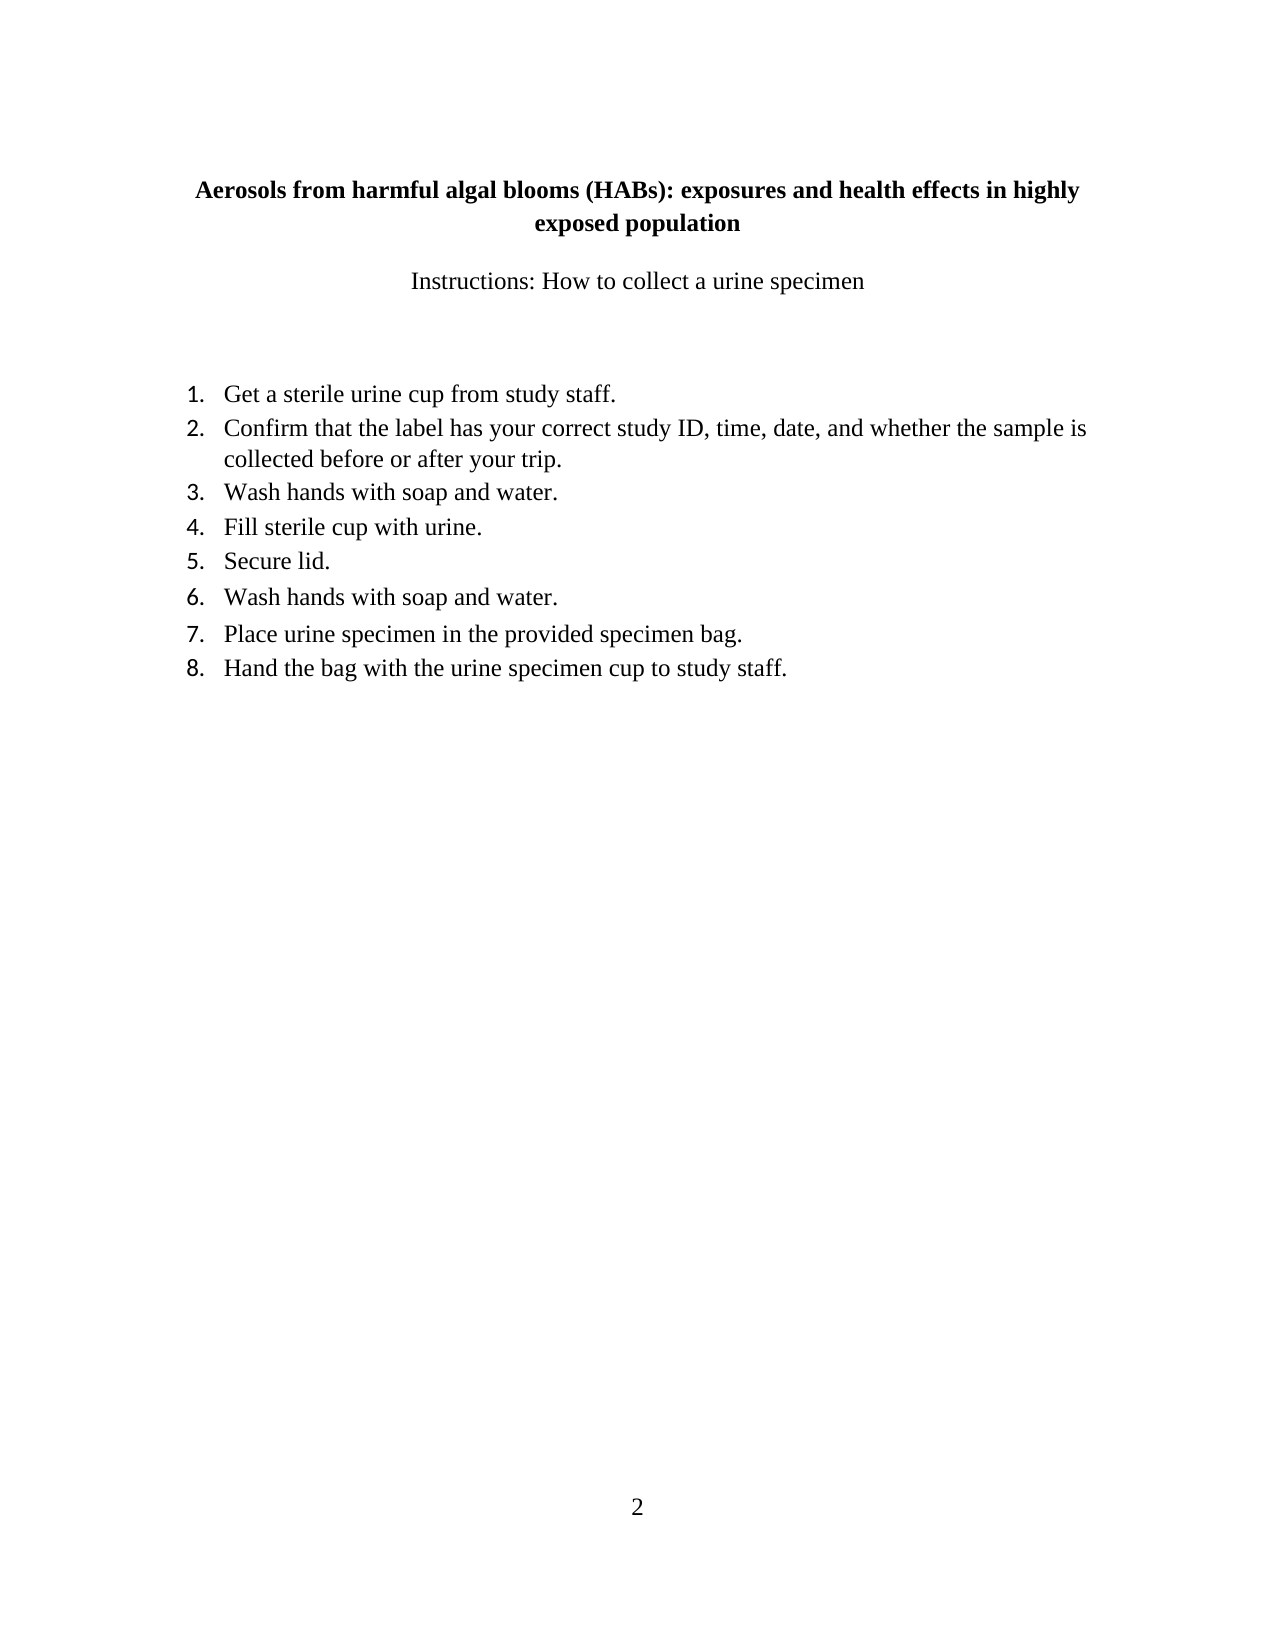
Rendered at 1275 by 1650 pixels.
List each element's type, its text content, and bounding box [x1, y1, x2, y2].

list Get a sterile urine cup from study staff. [186, 378, 1125, 408]
text Aerosols from harmful algal blooms (HABs): exposures and health effects in highly exposed population [150, 175, 1125, 237]
list Hand the bag with the urine specimen cup to study staff. [186, 652, 1125, 683]
list Wash hands with soap and water. [186, 582, 1125, 612]
list Secure lid. [186, 545, 1125, 575]
text Instructions: How to collect a urine specimen [150, 266, 1125, 295]
list Confirm that the label has your correct study ID, time, date, and whether the sample is collected before or after your trip. [186, 412, 1125, 473]
list Place urine specimen in the provided specimen bag. [186, 618, 1125, 649]
list Wash hands with soap and water. [186, 476, 1125, 507]
list Fill sterile cup with urine. [186, 511, 1125, 541]
